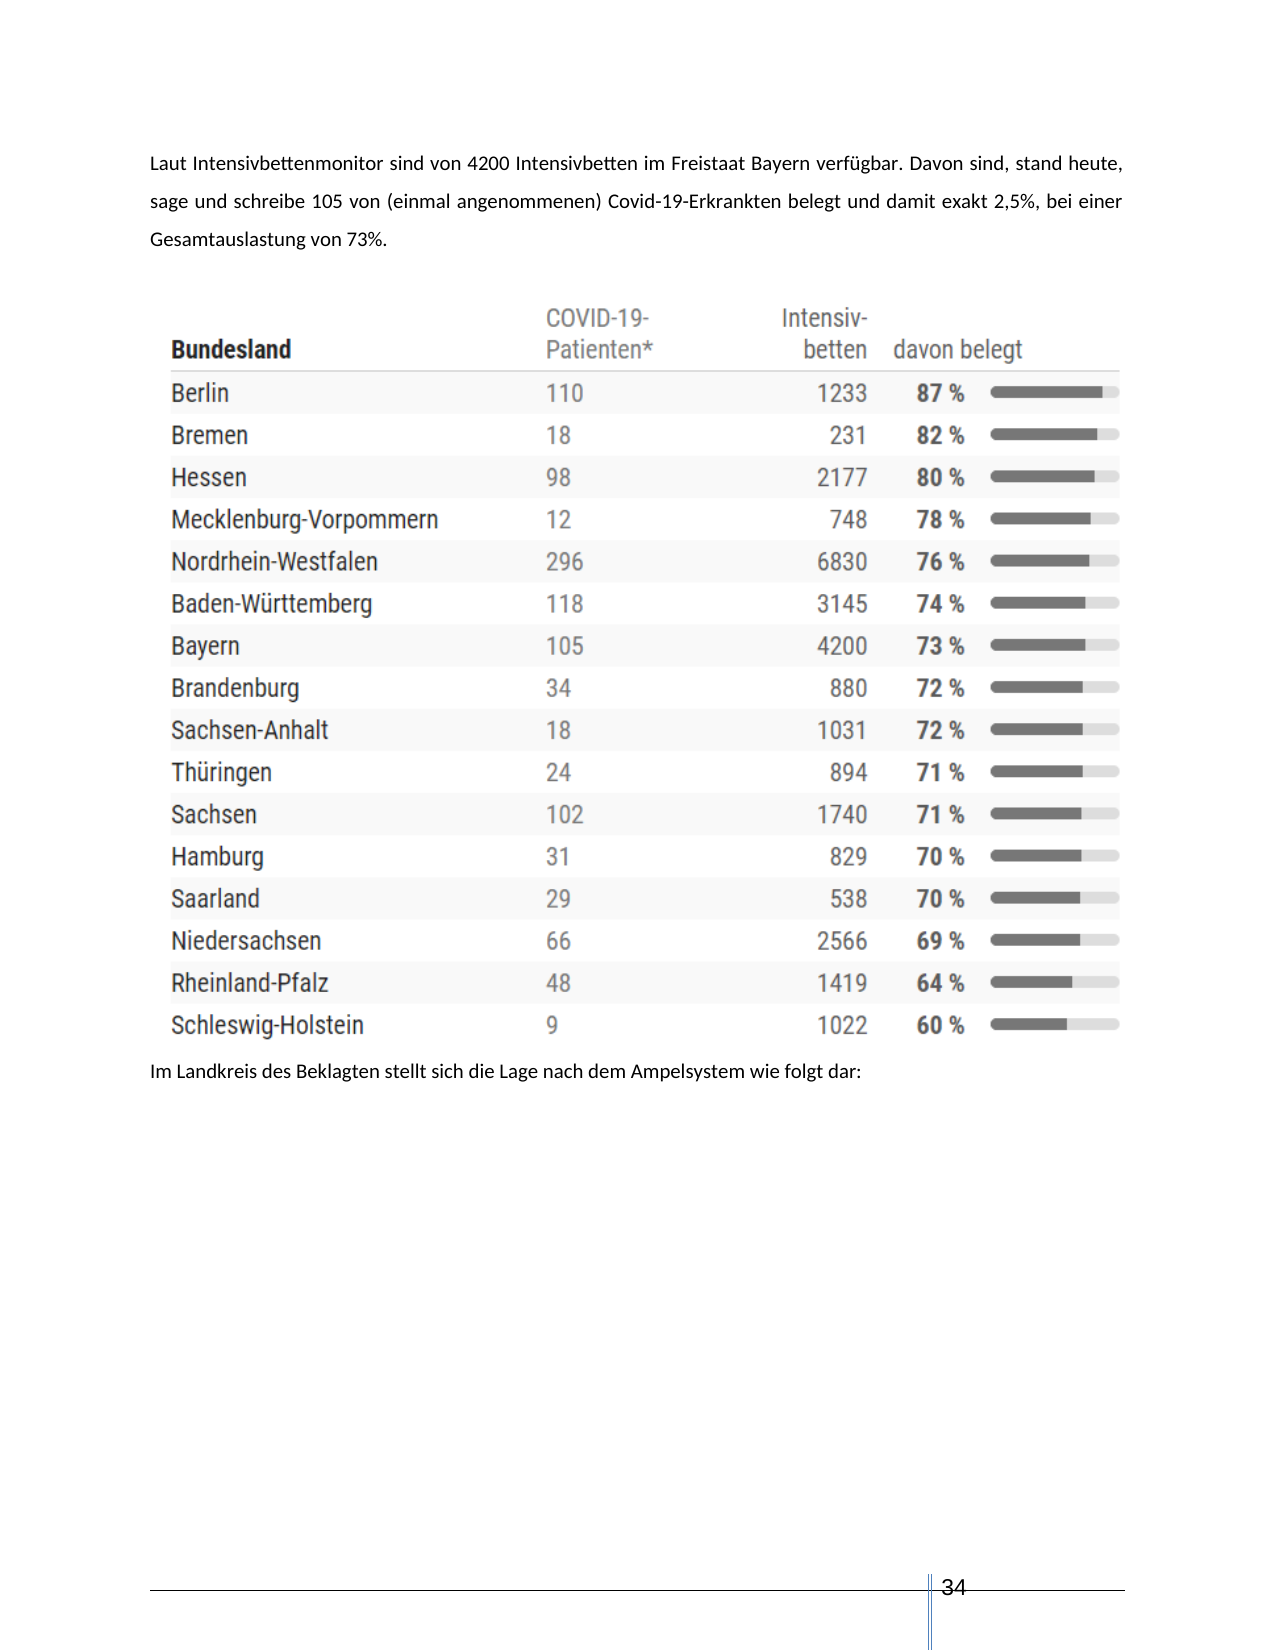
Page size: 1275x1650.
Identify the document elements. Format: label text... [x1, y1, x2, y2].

text Laut Intensivbettenmonitor sind von 4200 Intensivbetten im Freistaat Bayern verfügbar. Davon sind, stand heute, sage und schreibe 105 von (einmal angenommenen) Covid-19-Erkrankten belegt und damit exakt 2,5%, bei einer Gesamtauslastung von 73%. [150, 150, 1125, 252]
text Im Landkreis des Beklagten stellt sich die Lage nach dem Ampelsystem wie folgt dar: [150, 1058, 1125, 1084]
picture [150, 302, 1125, 1046]
